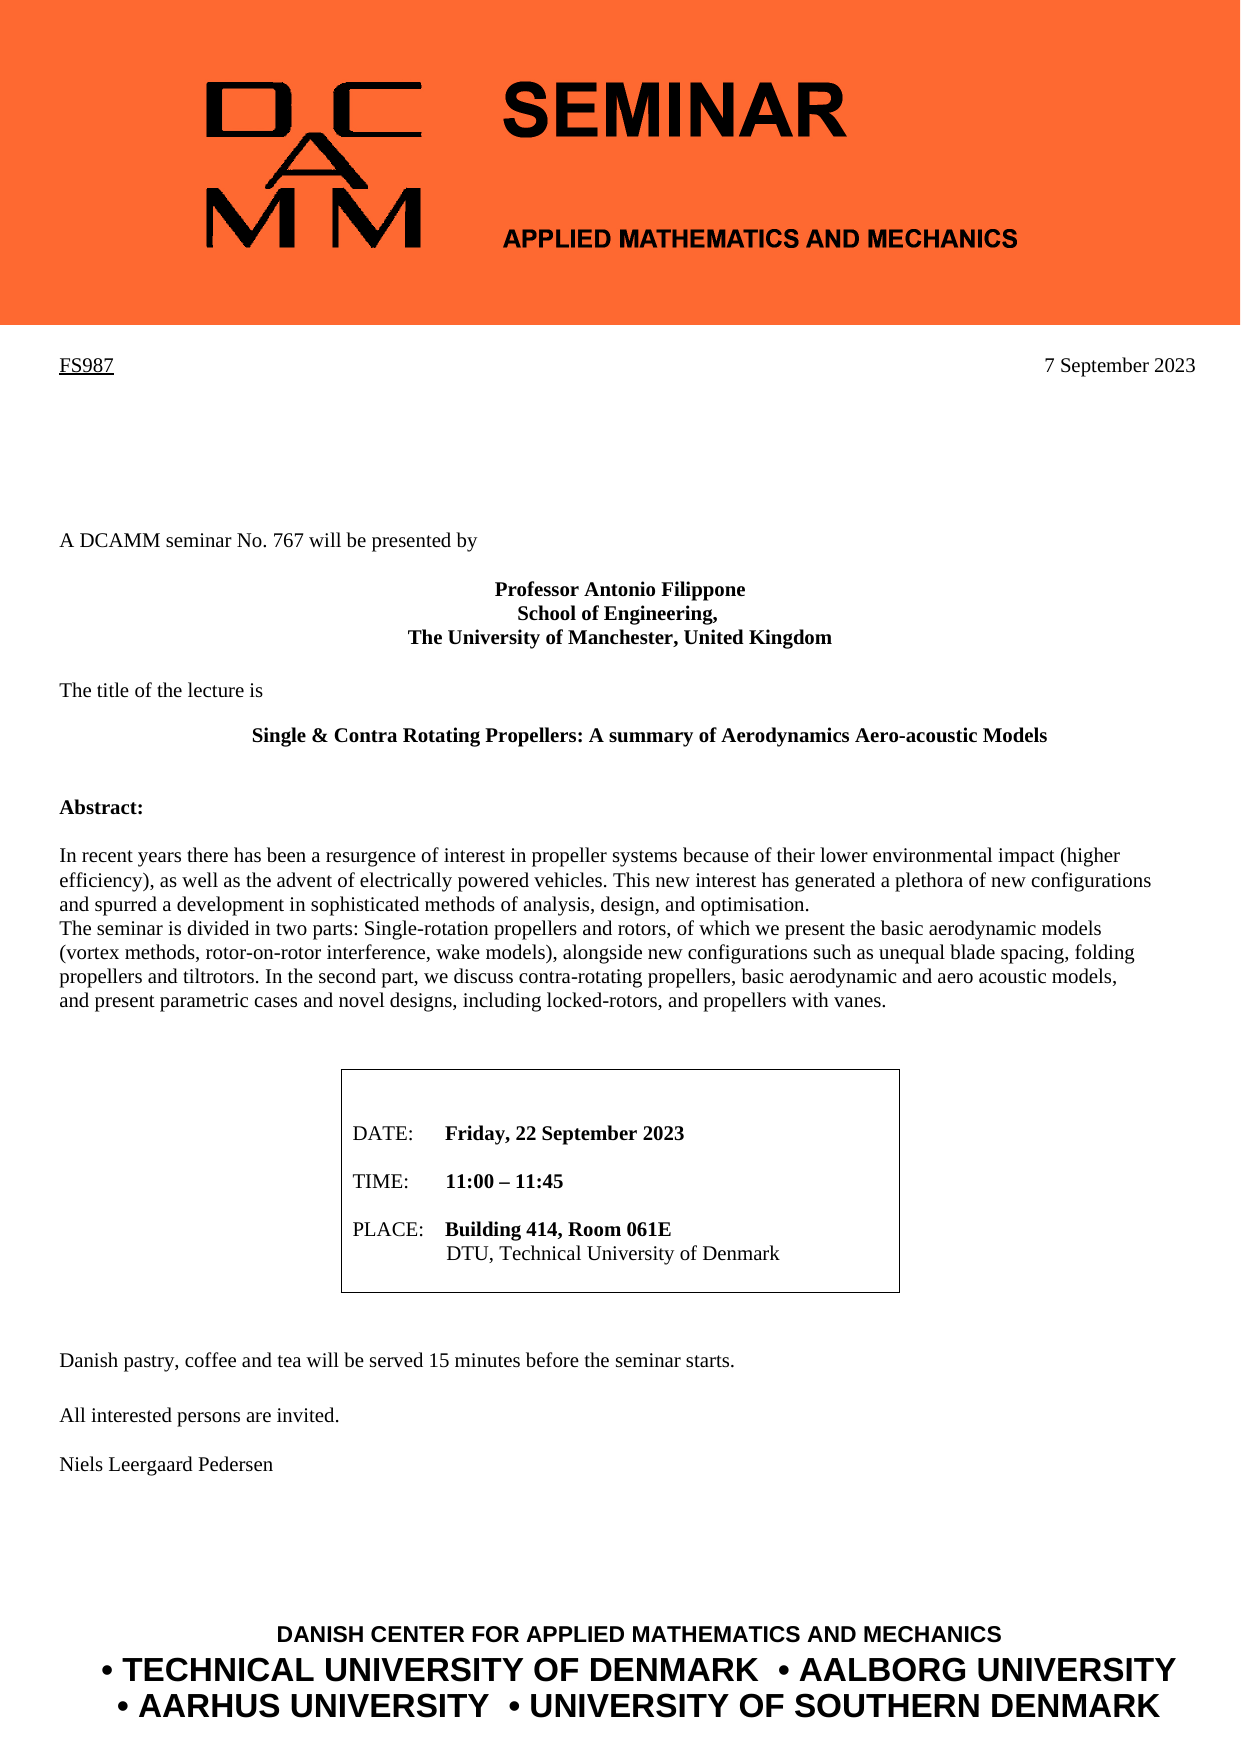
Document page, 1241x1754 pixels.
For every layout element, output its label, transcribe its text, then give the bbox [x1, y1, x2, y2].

table_header DATE: Friday, 22 September 2023 TIME: 11:00 – 11:45 PLACE: Building 414, Room 061E DTU, Technical University of Denmark [342, 1070, 899, 1292]
text The title of the lecture is [0, 678, 1240, 702]
text and spurred a development in sophisticated methods of analysis, design, and optimisation. [59, 892, 1240, 916]
text Single & Contra Rotating Propellers: A summary of Aerodynamics Aero-acoustic Models [59, 723, 1240, 747]
text efficiency), as well as the advent of electrically powered vehicles. This new interest has generated a plethora of new configurations [59, 867, 1240, 892]
picture [0, 0, 1241, 325]
text Abstract: In recent years there has been a resurgence of interest in propeller systems because of their lower environmental impact (higher [59, 795, 1240, 867]
text Professor Antonio Filippone School of Engineering, The University of Manchester, United Kingdom [0, 577, 1240, 649]
text and present parametric cases and novel designs, including locked-rotors, and propellers with vanes. [59, 988, 1240, 1012]
text The seminar is divided in two parts: Single-rotation propellers and rotors, of which we present the basic aerodynamic models [59, 916, 1240, 940]
text A DCAMM seminar No. 767 will be presented by [59, 528, 1240, 552]
text (vortex methods, rotor-on-rotor interference, wake models), alongside new configurations such as unequal blade spacing, folding [59, 940, 1240, 964]
text Niels Leergaard Pedersen [59, 1451, 1240, 1476]
text FS987 7 September 2023 [59, 325, 1240, 377]
text Danish pastry, coffee and tea will be served 15 minutes before the seminar starts. All interested persons are invited. [59, 1293, 1240, 1427]
text propellers and tiltrotors. In the second part, we discuss contra-rotating propellers, basic aerodynamic and aero acoustic models, [59, 964, 1240, 988]
